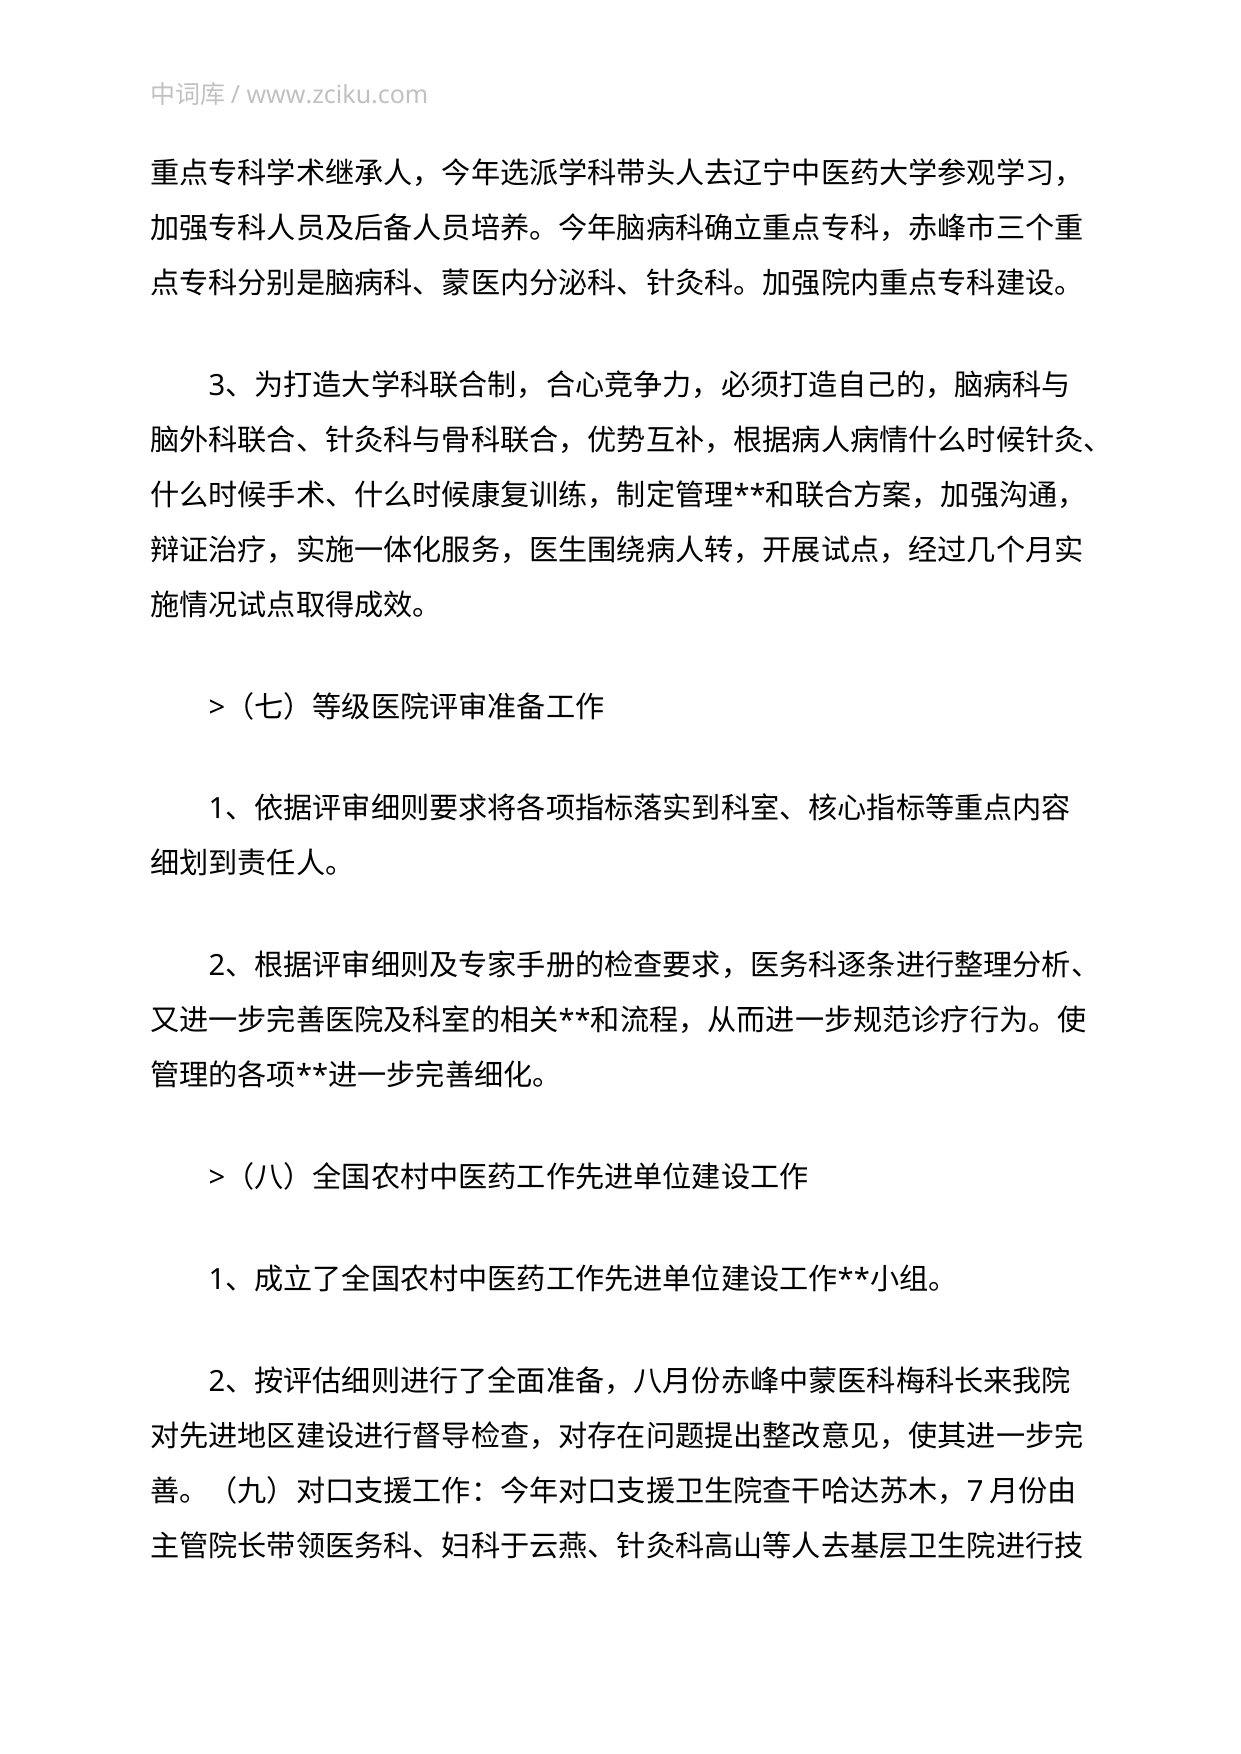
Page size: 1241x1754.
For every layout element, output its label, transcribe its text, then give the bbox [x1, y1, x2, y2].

text >（八）全国农村中医药工作先进单位建设工作 [150, 1154, 1090, 1196]
text 1、成立了全国农村中医药工作先进单位建设工作**小组。 [150, 1256, 1090, 1298]
text 2、根据评审细则及专家手册的检查要求，医务科逐条进行整理分析、又进一步完善医院及科室的相关**和流程，从而进一步规范诊疗行为。使管理的各项**进一步完善细化。 [150, 942, 1090, 1094]
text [150, 150, 1090, 302]
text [150, 1358, 1090, 1565]
text 1、依据评审细则要求将各项指标落实到科室、核心指标等重点内容细划到责任人。 [150, 785, 1090, 882]
text >（七）等级医院评审准备工作 [150, 683, 1090, 726]
text 3、为打造大学科联合制，合心竞争力，必须打造自己的，脑病科与脑外科联合、针灸科与骨科联合，优势互补，根据病人病情什么时候针灸、什么时候手术、什么时候康复训练，制定管理**和联合方案，加强沟通，辩证治疗，实施一体化服务，医生围绕病人转，开展试点，经过几个月实施情况试点取得成效。 [150, 362, 1090, 624]
